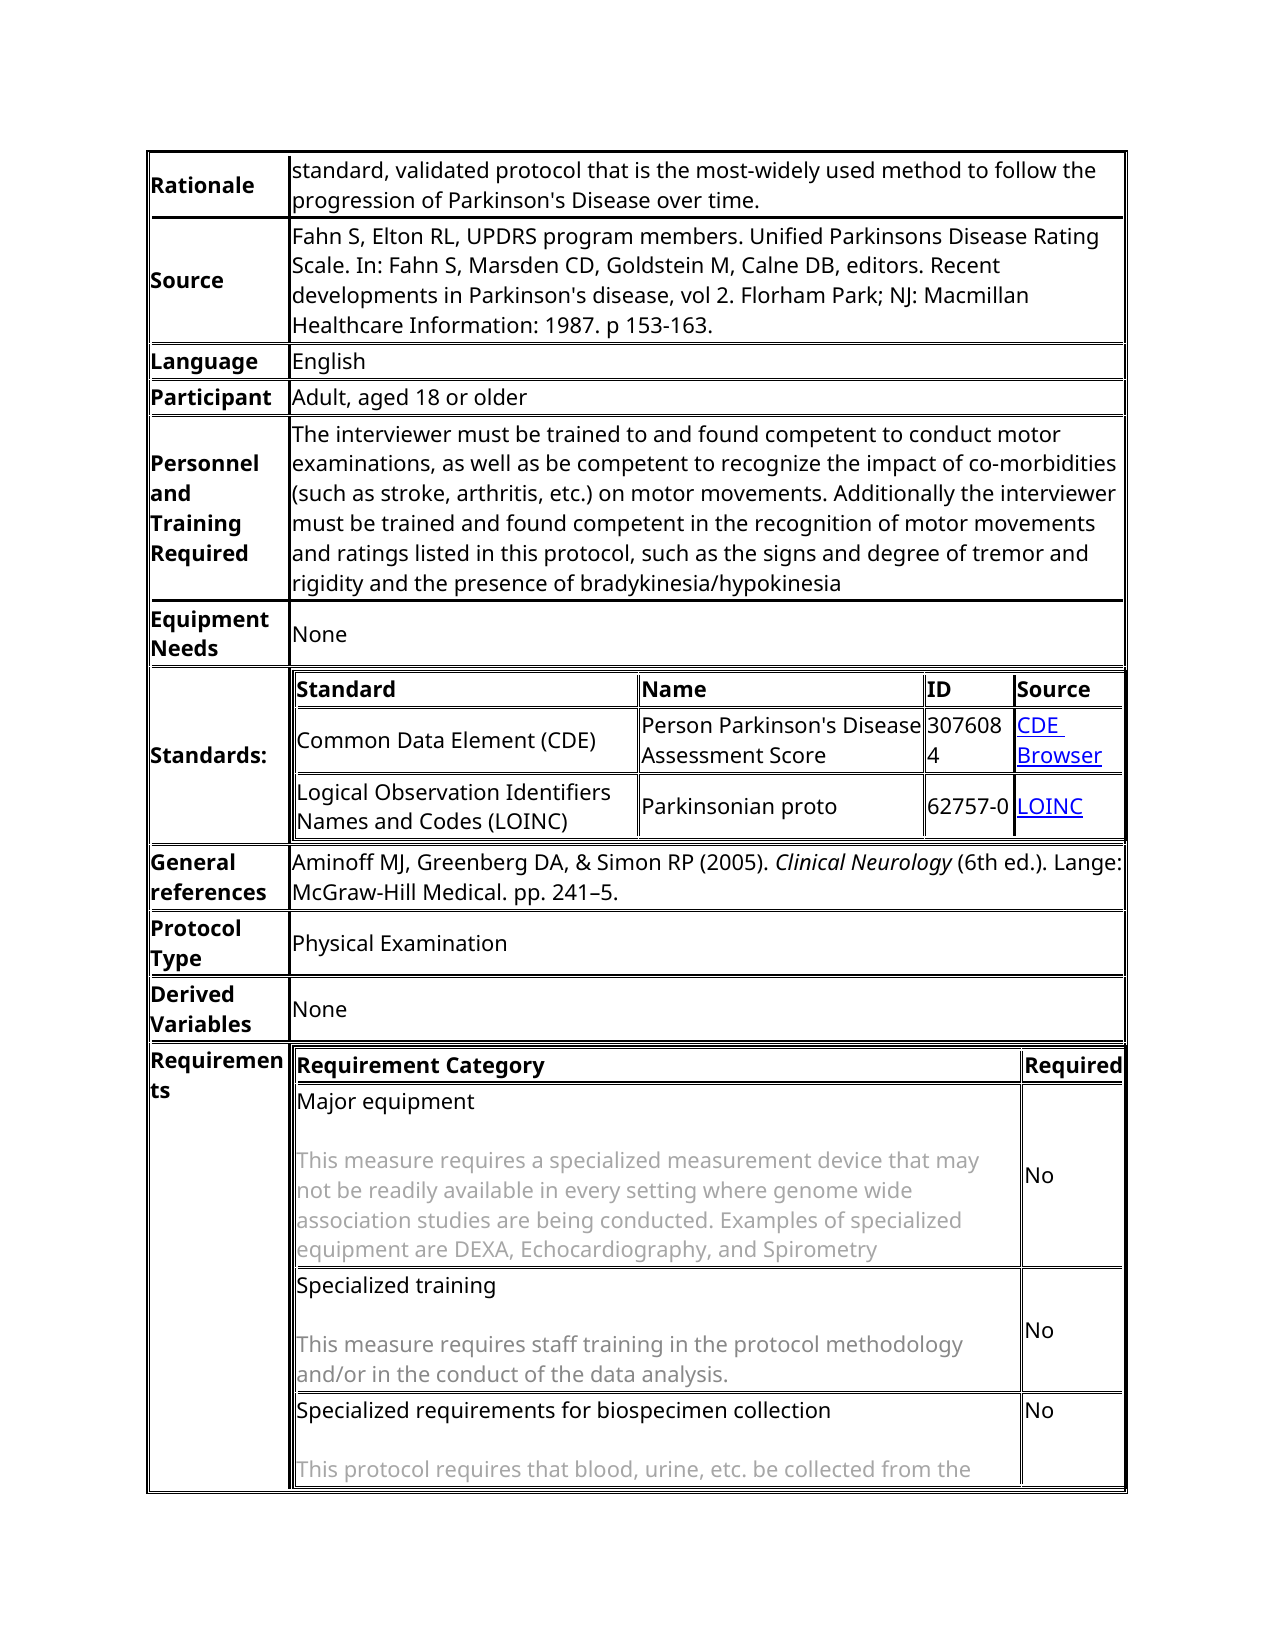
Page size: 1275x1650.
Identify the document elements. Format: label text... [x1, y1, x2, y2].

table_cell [289, 153, 1124, 216]
table_cell Protocol Type [150, 909, 288, 974]
table_cell Equipment Needs [150, 599, 288, 665]
table_cell Fahn S, Elton RL, UPDRS program members. Unified Parkinsons Disease Rating Scale. In: Fahn S, Marsden CD, Goldstein M, Calne DB, editors. Recent developments in Parkinson's disease, vol 2. Florham Park; NJ: Macmillan Healthcare Information: 1987. p 153-163. [291, 216, 1124, 341]
table_cell None [291, 599, 1124, 665]
table_cell Requirements [150, 1040, 289, 1491]
table_cell The interviewer must be trained to and found competent to conduct motor examinations, as well as be competent to recognize the impact of co-morbidities (such as stroke, arthritis, etc.) on motor movements. Additionally the interviewer must be trained and found competent in the recognition of motor movements and ratings listed in this protocol, such as the signs and degree of tremor and rigidity and the presence of bradykinesia/hypokinesia [289, 414, 1126, 599]
table_cell [294, 673, 1124, 838]
table_cell Language [150, 341, 288, 378]
table_cell Standards: [148, 665, 289, 842]
table_cell [294, 1049, 1124, 1486]
table_cell Participant [148, 378, 289, 414]
table_cell Personnel and Training Required [148, 414, 289, 599]
table_cell Adult, aged 18 or older [289, 378, 1126, 414]
table_cell Derived Variables [150, 974, 288, 1040]
table_cell None [291, 974, 1125, 1040]
table_cell Physical Examination [291, 909, 1125, 974]
table_cell Source [150, 216, 288, 341]
table_cell English [291, 341, 1125, 378]
table_cell Aminoff MJ, Greenberg DA, & Simon RP (2005). Clinical Neurology (6th ed.). Lange: McGraw-Hill Medical. pp. 241–5. [291, 843, 1125, 908]
table_cell Selection Rationale [150, 153, 289, 216]
table_cell General references [150, 843, 288, 908]
